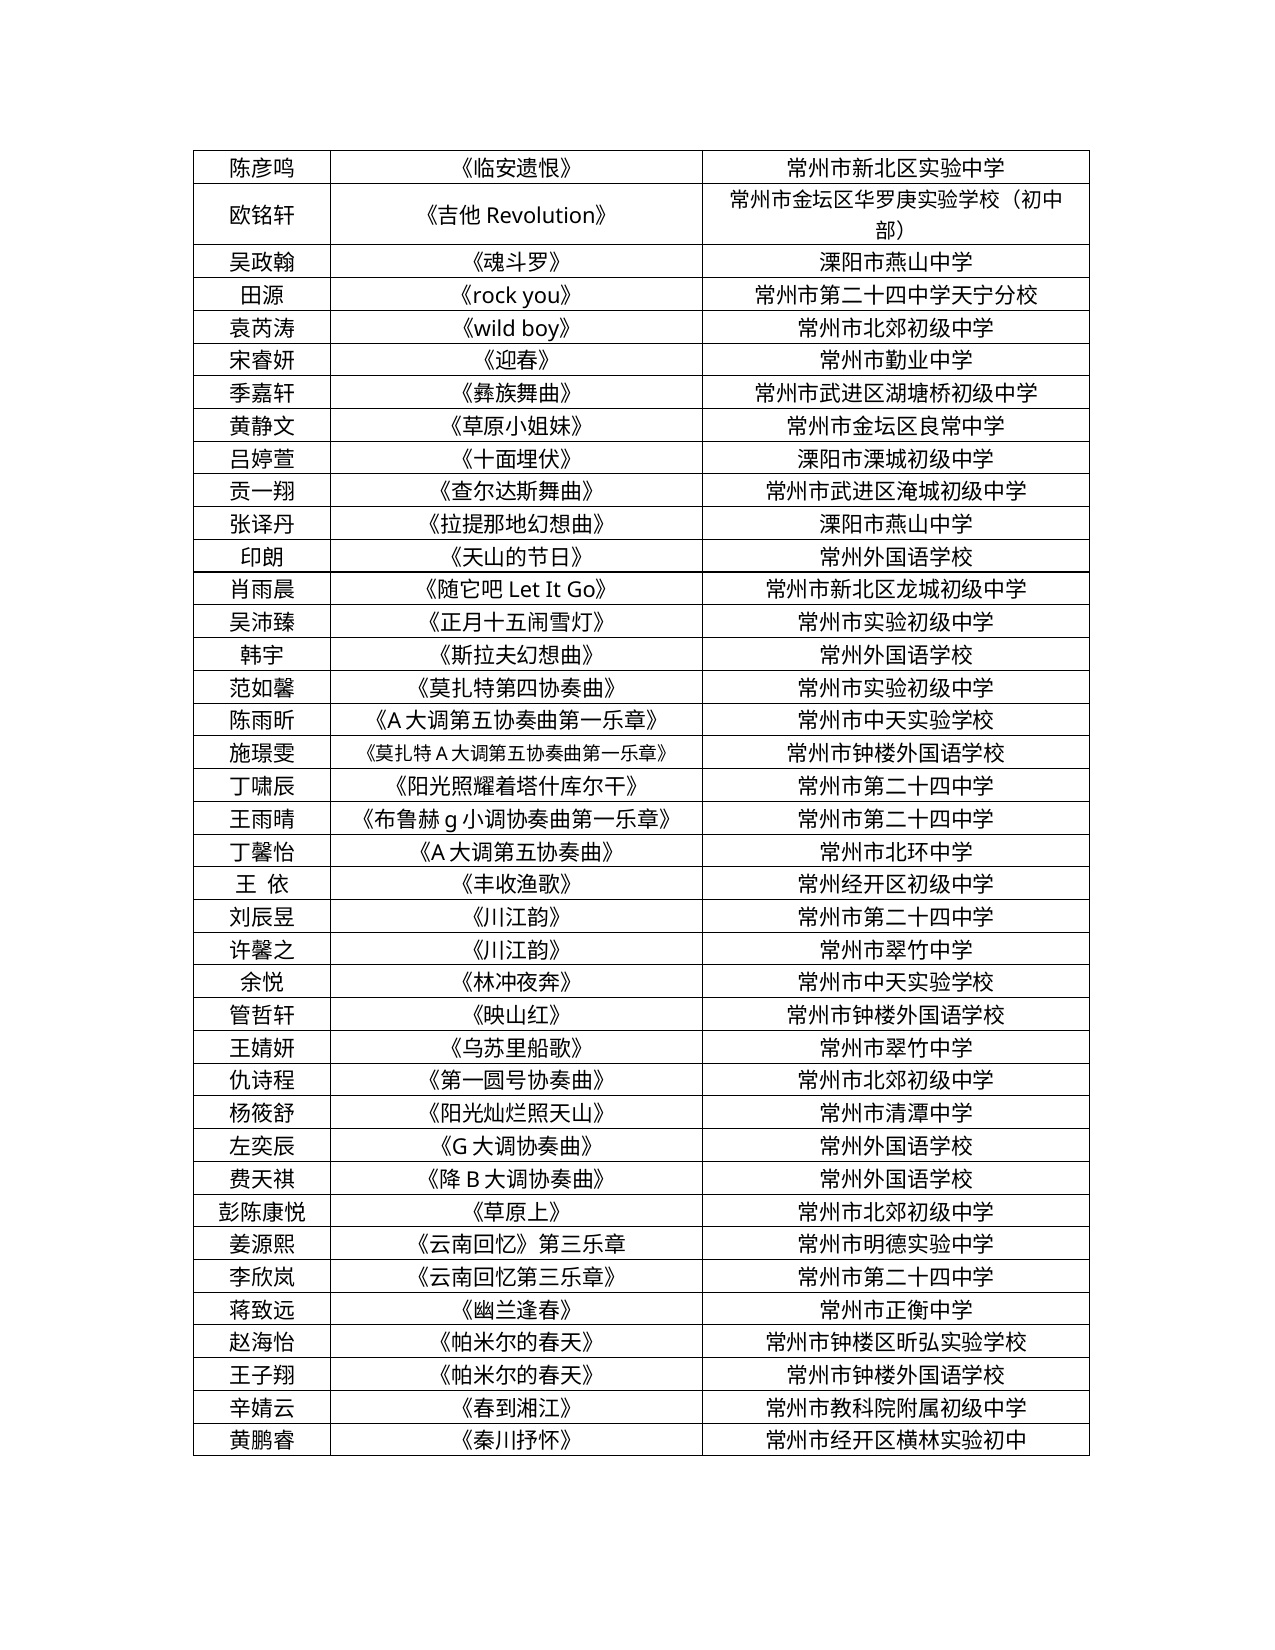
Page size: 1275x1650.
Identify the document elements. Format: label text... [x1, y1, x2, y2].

table_cell 常州市明德实验中学 [703, 1227, 1089, 1259]
table_cell 《秦川抒怀》 [331, 1424, 702, 1455]
table_cell 常州外国语学校 [703, 1162, 1089, 1193]
table_cell 吕婷萱 [194, 442, 330, 473]
table_cell 常州市武进区淹城初级中学 [703, 474, 1089, 506]
table_cell 常州市第二十四中学天宁分校 [703, 278, 1089, 310]
table_cell 常州市北环中学 [703, 835, 1089, 866]
table_cell 常州市第二十四中学 [703, 900, 1089, 932]
table_cell 《帕米尔的春天》 [331, 1325, 702, 1357]
table_cell 王子翔 [194, 1358, 330, 1390]
table_cell 溧阳市燕山中学 [703, 507, 1089, 539]
table_cell 《川江韵》 [331, 900, 702, 932]
table_cell 王 依 [194, 867, 330, 899]
table_cell 常州外国语学校 [703, 540, 1089, 571]
table_cell 常州市钟楼外国语学校 [703, 1358, 1089, 1390]
table_cell 常州市经开区横林实验初中 [703, 1424, 1089, 1455]
table_cell 张译丹 [194, 507, 330, 539]
table_cell 常州市实验初级中学 [703, 671, 1089, 702]
table_cell 常州市北郊初级中学 [703, 1064, 1089, 1095]
table_cell 常州市北郊初级中学 [703, 1195, 1089, 1226]
table_cell 《A大调第五协奏曲》 [331, 835, 702, 866]
table_cell 《吉他Revolution》 [331, 184, 702, 244]
table_cell 蒋致远 [194, 1293, 330, 1324]
table_cell 常州市武进区湖塘桥初级中学 [703, 376, 1089, 408]
table_cell 吴沛臻 [194, 605, 330, 637]
table_cell 肖雨晨 [194, 573, 330, 604]
table_cell 左奕辰 [194, 1129, 330, 1161]
table_cell 《布鲁赫g小调协奏曲第一乐章》 [331, 802, 702, 833]
table_cell 《阳光灿烂照天山》 [331, 1096, 702, 1128]
table_cell 《莫扎特第四协奏曲》 [331, 671, 702, 702]
table_cell 常州市北郊初级中学 [703, 311, 1089, 342]
table_cell 王婧妍 [194, 1031, 330, 1062]
table_cell 《川江韵》 [331, 933, 702, 964]
table_cell 黄静文 [194, 409, 330, 441]
table_cell 余悦 [194, 965, 330, 997]
table_cell 《临安遗恨》 [331, 151, 702, 183]
table_cell 《莫扎特A大调第五协奏曲第一乐章》 [331, 736, 702, 768]
table_cell 刘辰昱 [194, 900, 330, 932]
table_cell 辛婧云 [194, 1391, 330, 1422]
table_cell 《阳光照耀着塔什库尔干》 [331, 769, 702, 801]
table_cell 《降B大调协奏曲》 [331, 1162, 702, 1193]
table_cell 《A大调第五协奏曲第一乐章》 [331, 704, 702, 735]
table_cell 《魂斗罗》 [331, 245, 702, 277]
table_cell 《云南回忆第三乐章》 [331, 1260, 702, 1292]
table_cell 陈彦鸣 [194, 151, 330, 183]
table_cell 黄鹏睿 [194, 1424, 330, 1455]
table_cell 许馨之 [194, 933, 330, 964]
table_cell 溧阳市燕山中学 [703, 245, 1089, 277]
table_cell 常州市钟楼区昕弘实验学校 [703, 1325, 1089, 1357]
table_cell 常州市清潭中学 [703, 1096, 1089, 1128]
table_cell 常州市中天实验学校 [703, 965, 1089, 997]
table_cell 宋睿妍 [194, 344, 330, 375]
table_cell 《春到湘江》 [331, 1391, 702, 1422]
table_cell 彭陈康悦 [194, 1195, 330, 1226]
table_cell 施璟雯 [194, 736, 330, 768]
table_cell 常州市金坛区华罗庚实验学校（初中部） [703, 184, 1089, 244]
table_cell 姜源熙 [194, 1227, 330, 1259]
table_cell 常州市实验初级中学 [703, 605, 1089, 637]
table_cell 常州市钟楼外国语学校 [703, 736, 1089, 768]
table_cell 季嘉轩 [194, 376, 330, 408]
table_cell 韩宇 [194, 638, 330, 670]
table_cell 《草原上》 [331, 1195, 702, 1226]
table_cell 范如馨 [194, 671, 330, 702]
table_cell 常州市第二十四中学 [703, 1260, 1089, 1292]
table_cell 《乌苏里船歌》 [331, 1031, 702, 1062]
table_cell 《查尔达斯舞曲》 [331, 474, 702, 506]
table_cell 丁馨怡 [194, 835, 330, 866]
table_cell 溧阳市溧城初级中学 [703, 442, 1089, 473]
table_cell 《正月十五闹雪灯》 [331, 605, 702, 637]
table_cell 管哲轩 [194, 998, 330, 1030]
table_cell 丁啸辰 [194, 769, 330, 801]
table_cell 《帕米尔的春天》 [331, 1358, 702, 1390]
table_cell 常州外国语学校 [703, 1129, 1089, 1161]
table_cell 常州市钟楼外国语学校 [703, 998, 1089, 1030]
table_cell 常州市翠竹中学 [703, 933, 1089, 964]
table_cell 欧铭轩 [194, 184, 330, 244]
table_cell 《林冲夜奔》 [331, 965, 702, 997]
table_cell 常州市翠竹中学 [703, 1031, 1089, 1062]
table_cell 常州市正衡中学 [703, 1293, 1089, 1324]
table_cell 常州市教科院附属初级中学 [703, 1391, 1089, 1422]
table_cell 常州市第二十四中学 [703, 802, 1089, 833]
table_cell 李欣岚 [194, 1260, 330, 1292]
table_cell 常州外国语学校 [703, 638, 1089, 670]
table_cell 常州市新北区实验中学 [703, 151, 1089, 183]
table_cell 《第一圆号协奏曲》 [331, 1064, 702, 1095]
table_cell 《rock you》 [331, 278, 702, 310]
table_cell 常州市第二十四中学 [703, 769, 1089, 801]
table_cell 印朗 [194, 540, 330, 571]
table_cell 《随它吧 Let It Go》 [331, 573, 702, 604]
table_cell 《丰收渔歌》 [331, 867, 702, 899]
table_cell 《斯拉夫幻想曲》 [331, 638, 702, 670]
table_cell 《G大调协奏曲》 [331, 1129, 702, 1161]
table_cell 常州经开区初级中学 [703, 867, 1089, 899]
table_cell 《彝族舞曲》 [331, 376, 702, 408]
table_cell 陈雨昕 [194, 704, 330, 735]
table_cell 《幽兰逢春》 [331, 1293, 702, 1324]
table_cell 杨筱舒 [194, 1096, 330, 1128]
table_cell 仇诗程 [194, 1064, 330, 1095]
table_cell 《映山红》 [331, 998, 702, 1030]
table_cell 常州市中天实验学校 [703, 704, 1089, 735]
table_cell 常州市新北区龙城初级中学 [703, 573, 1089, 604]
table_cell 《云南回忆》第三乐章 [331, 1227, 702, 1259]
table_cell 赵海怡 [194, 1325, 330, 1357]
table_cell 费天祺 [194, 1162, 330, 1193]
table_cell 袁芮涛 [194, 311, 330, 342]
table_cell 常州市金坛区良常中学 [703, 409, 1089, 441]
table_cell 《天山的节日》 [331, 540, 702, 571]
table_cell 《迎春》 [331, 344, 702, 375]
table_cell 《十面埋伏》 [331, 442, 702, 473]
table_cell 吴政翰 [194, 245, 330, 277]
table_cell 常州市勤业中学 [703, 344, 1089, 375]
table_cell 《wild boy》 [331, 311, 702, 342]
table_cell 贡一翔 [194, 474, 330, 506]
table_cell 《拉提那地幻想曲》 [331, 507, 702, 539]
table_cell 《草原小姐妹》 [331, 409, 702, 441]
table_cell 王雨晴 [194, 802, 330, 833]
table_cell 田源 [194, 278, 330, 310]
